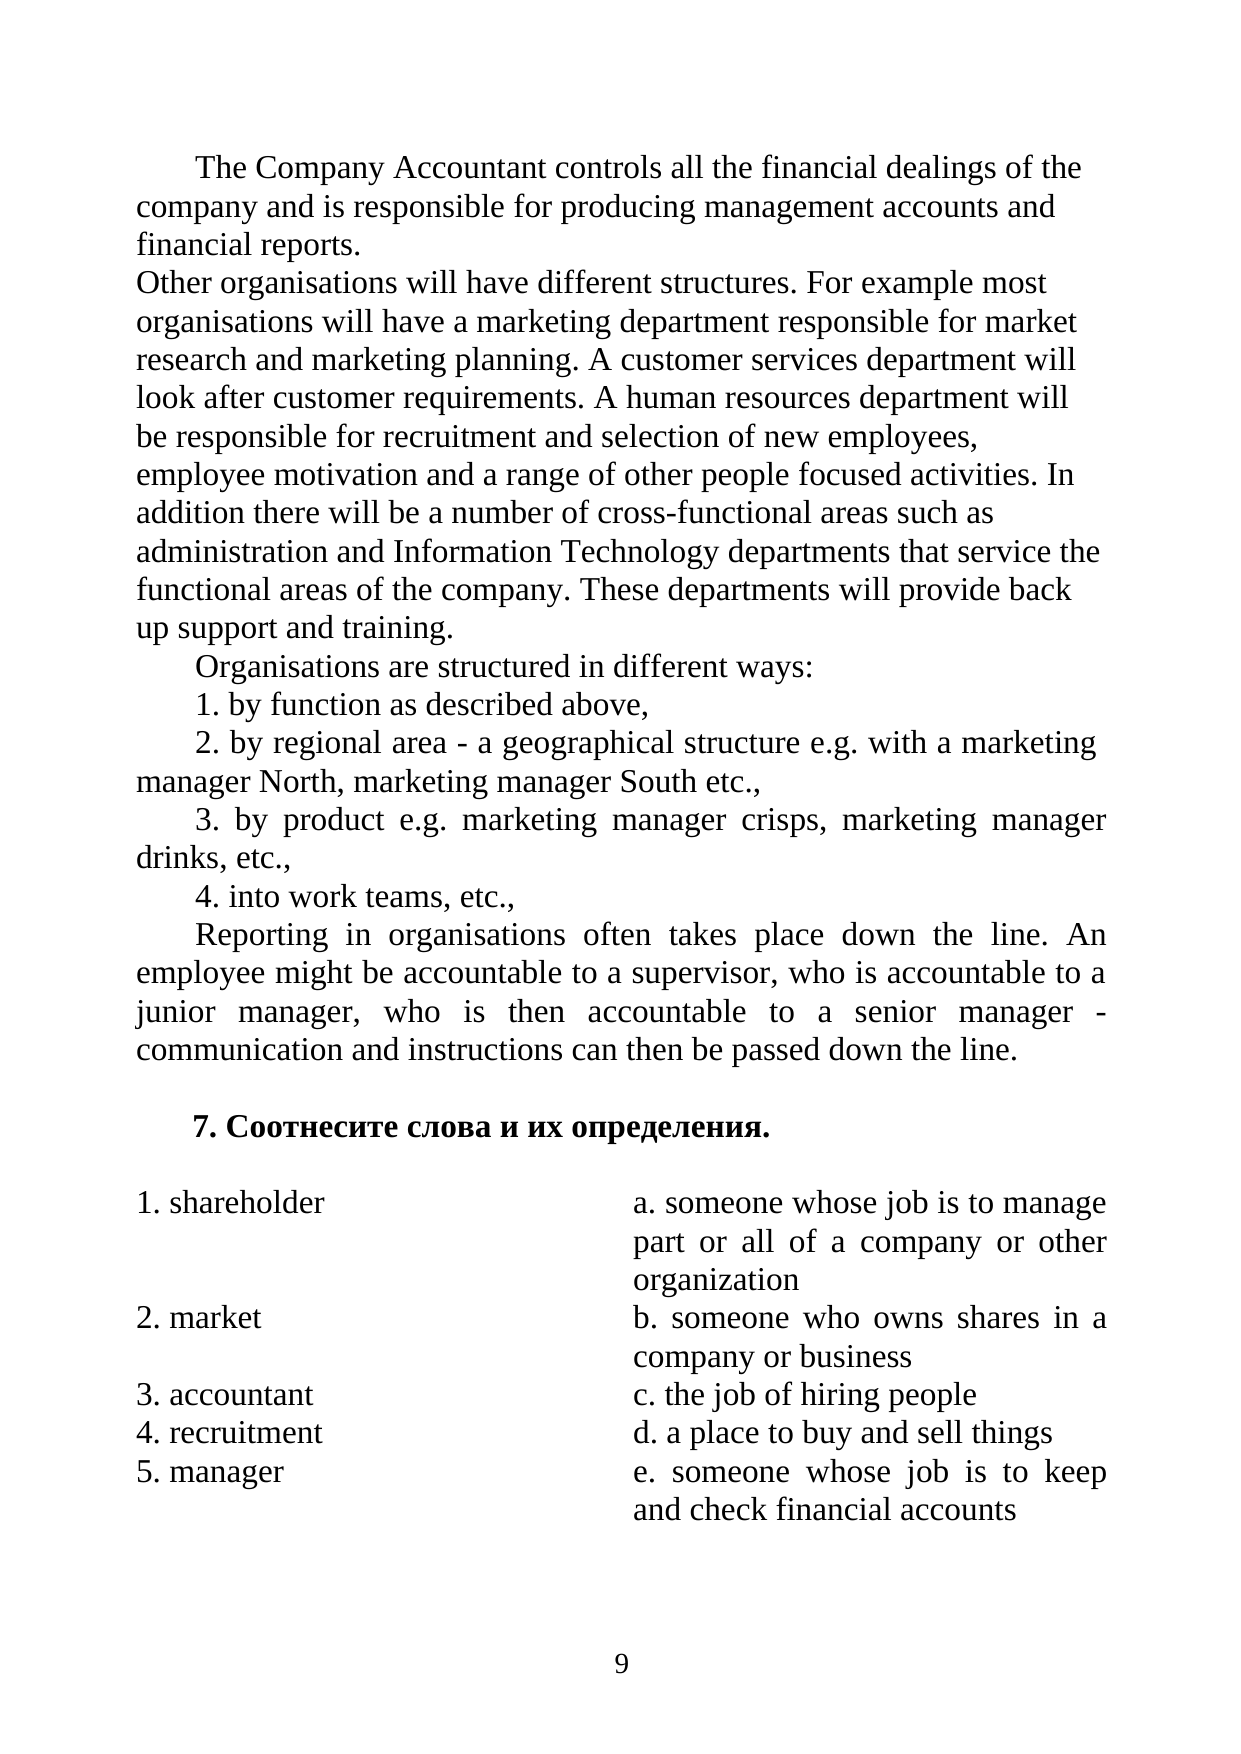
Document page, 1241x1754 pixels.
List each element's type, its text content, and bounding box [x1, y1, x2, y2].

text Organisations are structured in different ways: [136, 646, 1107, 684]
table_cell c. the job of hiring people [622, 1374, 1119, 1413]
text 4. into work teams, etc., [136, 876, 1107, 914]
text 2. by regional area - a geographical structure e.g. with a marketing manager North, marketing manager South etc., [136, 723, 1107, 799]
table_cell 2. market [125, 1298, 622, 1374]
table_cell 5. manager [125, 1451, 622, 1528]
text The Company Accountant controls all the financial dealings of the company and is responsible for producing management accounts and financial reports. Other organisations will have different structures. For example most organisations will have a marketing department responsible for market research and marketing planning. A customer services department will look after customer requirements. A human resources department will be responsible for recruitment and selection of new employees, employee motivation and a range of other people focused activities. In addition there will be a number of cross-functional areas such as administration and Information Technology departments that service the functional areas of the company. These departments will provide back up support and training. [136, 148, 1107, 646]
table_cell d. a place to buy and sell things [622, 1413, 1119, 1451]
table_cell 3. accountant [125, 1374, 622, 1413]
table_header a. someone whose job is to manage part or all of a company or other organization [622, 1183, 1119, 1298]
table_header 1. shareholder [125, 1183, 622, 1298]
table_cell 4. recruitment [125, 1413, 622, 1451]
text Reporting in organisations often takes place down the line. An employee might be accountable to a supervisor, who is accountable to a junior manager, who is then accountable to a senior manager - communication and instructions can then be passed down the line. [136, 914, 1107, 1068]
text 7. Соотнесите слова и их определения. [136, 1106, 1107, 1144]
text 1. by function as described above, [136, 684, 1107, 723]
table_cell b. someone who owns shares in a company or business [622, 1298, 1119, 1374]
text 3. by product e.g. marketing manager crisps, marketing manager drinks, etc., [136, 799, 1107, 876]
table_cell e. someone whose job is to keep and check financial accounts [622, 1451, 1119, 1528]
